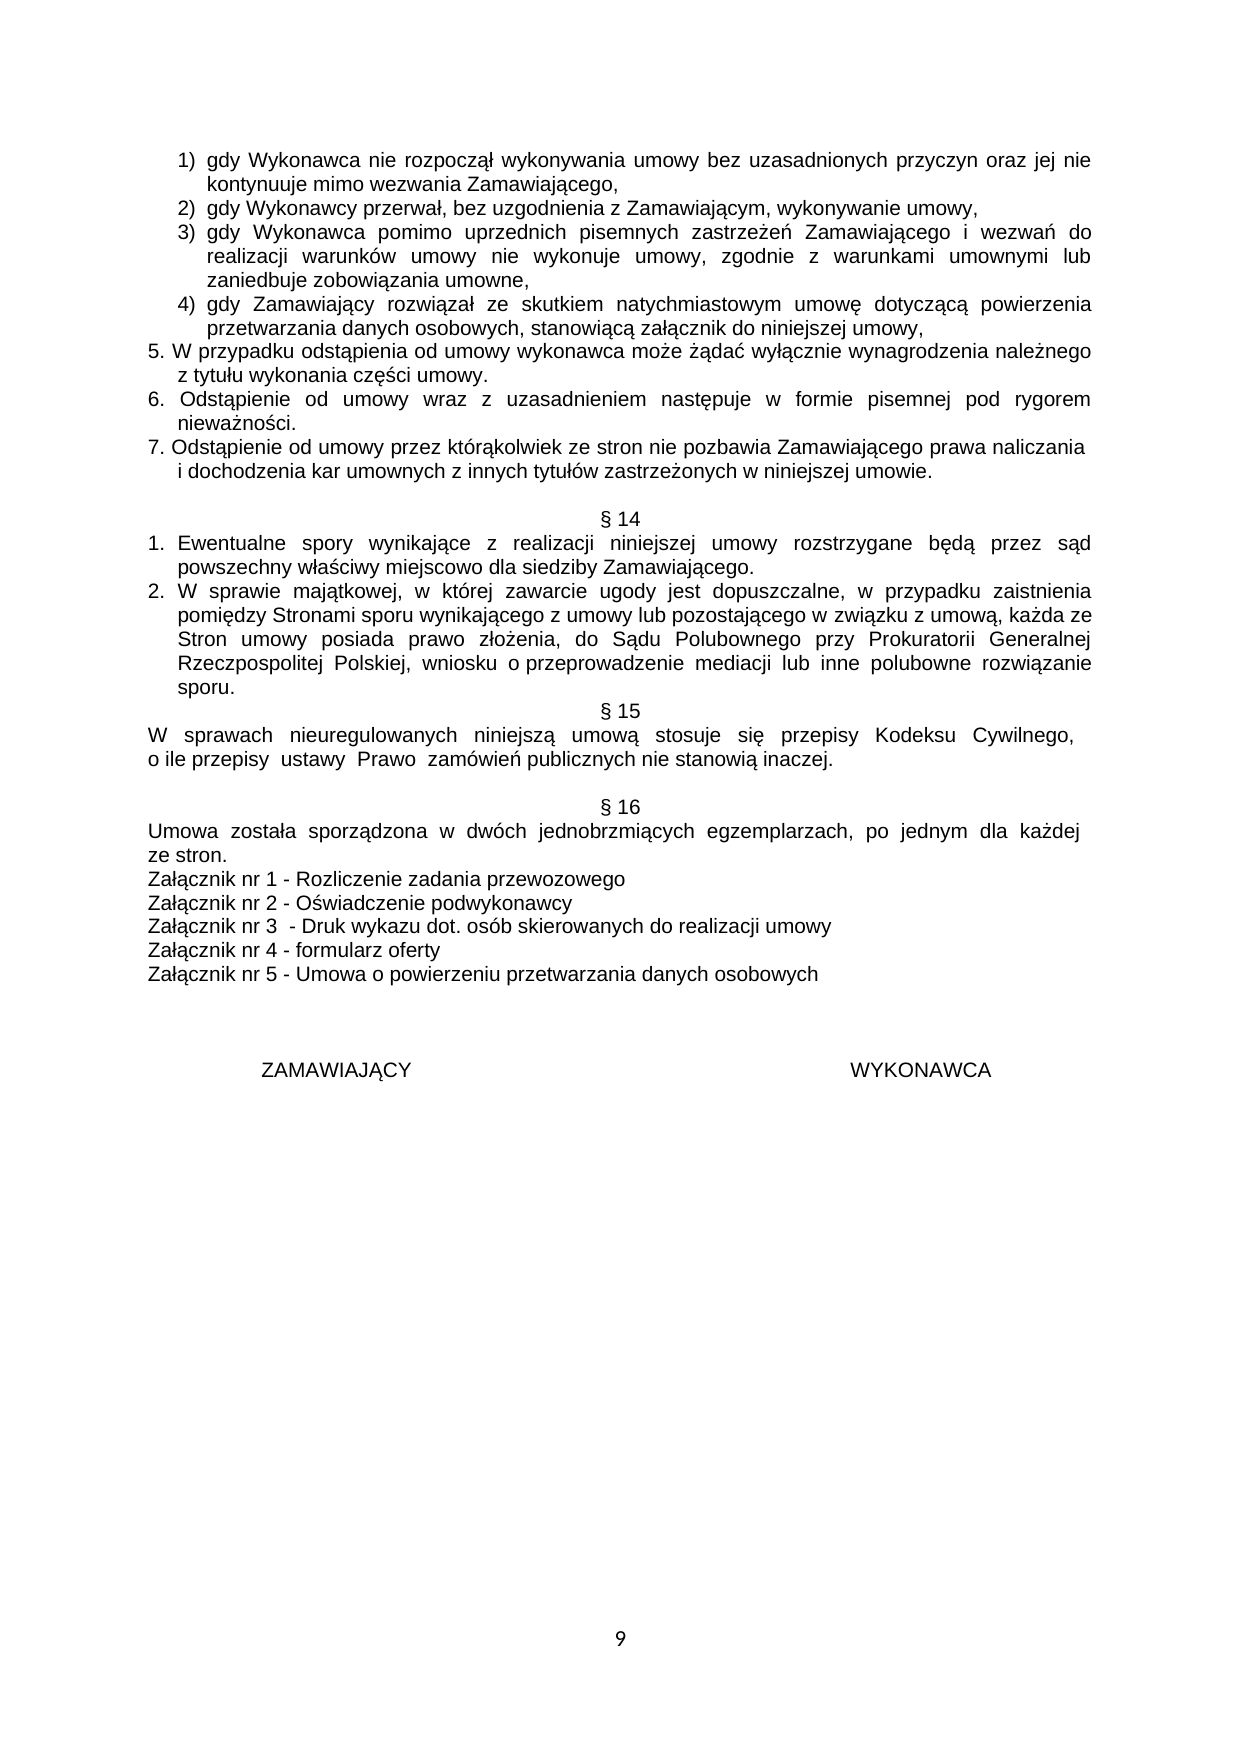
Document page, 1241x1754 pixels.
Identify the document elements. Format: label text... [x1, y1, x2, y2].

text 6. Odstąpienie od umowy wraz z uzasadnieniem następuje w formie pisemnej pod rygorem nieważności. [148, 387, 1093, 435]
text Załącznik nr 4 - formularz oferty [148, 938, 1093, 962]
text § 15 [148, 699, 1093, 723]
text § 14 [148, 507, 1093, 531]
list gdy Wykonawcy przerwał, bez uzgodnienia z Zamawiającym, wykonywanie umowy, [177, 196, 1093, 219]
text ZAMAWIAJĄCY WYKONAWCA [160, 1058, 1093, 1082]
list gdy Zamawiający rozwiązał ze skutkiem natychmiastowym umowę dotyczącą powierzenia przetwarzania danych osobowych, stanowiącą załącznik do niniejszej umowy, [177, 291, 1093, 339]
text Umowa została sporządzona w dwóch jednobrzmiących egzemplarzach, po jednym dla każdej ze stron. [148, 818, 1093, 866]
text Załącznik nr 2 - Oświadczenie podwykonawcy [148, 890, 1093, 914]
text Załącznik nr 5 - Umowa o powierzeniu przetwarzania danych osobowych [148, 962, 1093, 986]
list Ewentualne spory wynikające z realizacji niniejszej umowy rozstrzygane będą przez sąd powszechny właściwy miejscowo dla siedziby Zamawiającego. [148, 531, 1093, 579]
text Załącznik nr 3 - Druk wykazu dot. osób skierowanych do realizacji umowy [148, 914, 1093, 938]
list W sprawie majątkowej, w której zawarcie ugody jest dopuszczalne, w przypadku zaistnienia pomiędzy Stronami sporu wynikającego z umowy lub pozostającego w związku z umową, każda ze Stron umowy posiada prawo złożenia, do Sądu Polubownego przy Prokuratorii Generalnej Rzeczpospolitej Polskiej, wniosku o przeprowadzenie mediacji lub inne polubowne rozwiązanie sporu. [148, 579, 1093, 699]
list gdy Wykonawca pomimo uprzednich pisemnych zastrzeżeń Zamawiającego i wezwań do realizacji warunków umowy nie wykonuje umowy, zgodnie z warunkami umownymi lub zaniedbuje zobowiązania umowne, [177, 219, 1093, 291]
text Załącznik nr 1 - Rozliczenie zadania przewozowego [148, 866, 1093, 890]
text 7. Odstąpienie od umowy przez którąkolwiek ze stron nie pozbawia Zamawiającego prawa naliczania i dochodzenia kar umownych z innych tytułów zastrzeżonych w niniejszej umowie. [148, 435, 1093, 483]
text W sprawach nieuregulowanych niniejszą umową stosuje się przepisy Kodeksu Cywilnego, o ile przepisy ustawy Prawo zamówień publicznych nie stanowią inaczej. [148, 723, 1093, 771]
text 5. W przypadku odstąpienia od umowy wykonawca może żądać wyłącznie wynagrodzenia należnego z tytułu wykonania części umowy. [148, 339, 1093, 387]
list gdy Wykonawca nie rozpoczął wykonywania umowy bez uzasadnionych przyczyn oraz jej nie kontynuuje mimo wezwania Zamawiającego, [177, 148, 1093, 196]
text § 16 [148, 794, 1093, 818]
